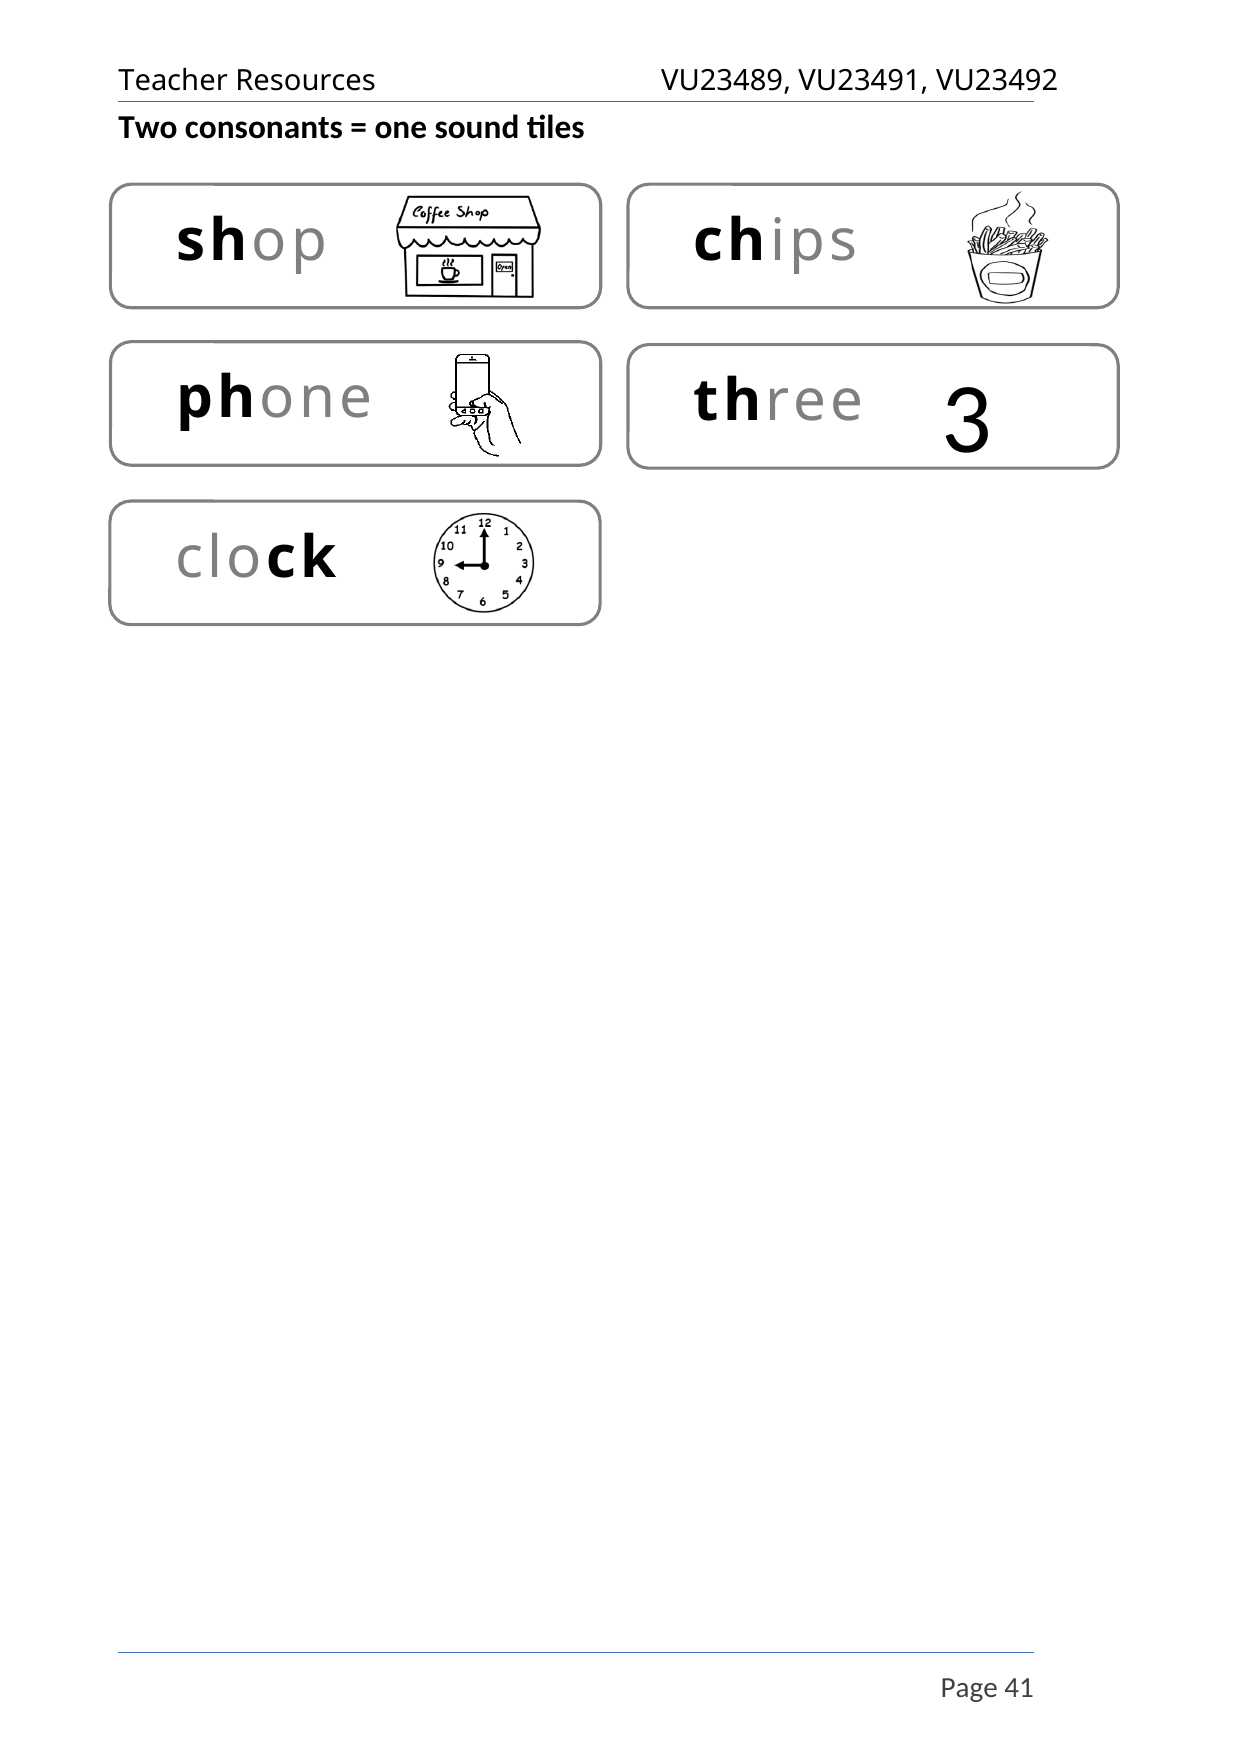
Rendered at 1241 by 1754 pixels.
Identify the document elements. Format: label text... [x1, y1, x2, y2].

picture [431, 511, 537, 617]
picture [390, 191, 549, 301]
picture [954, 187, 1062, 306]
text Two consonants = one sound tiles [118, 106, 1034, 147]
